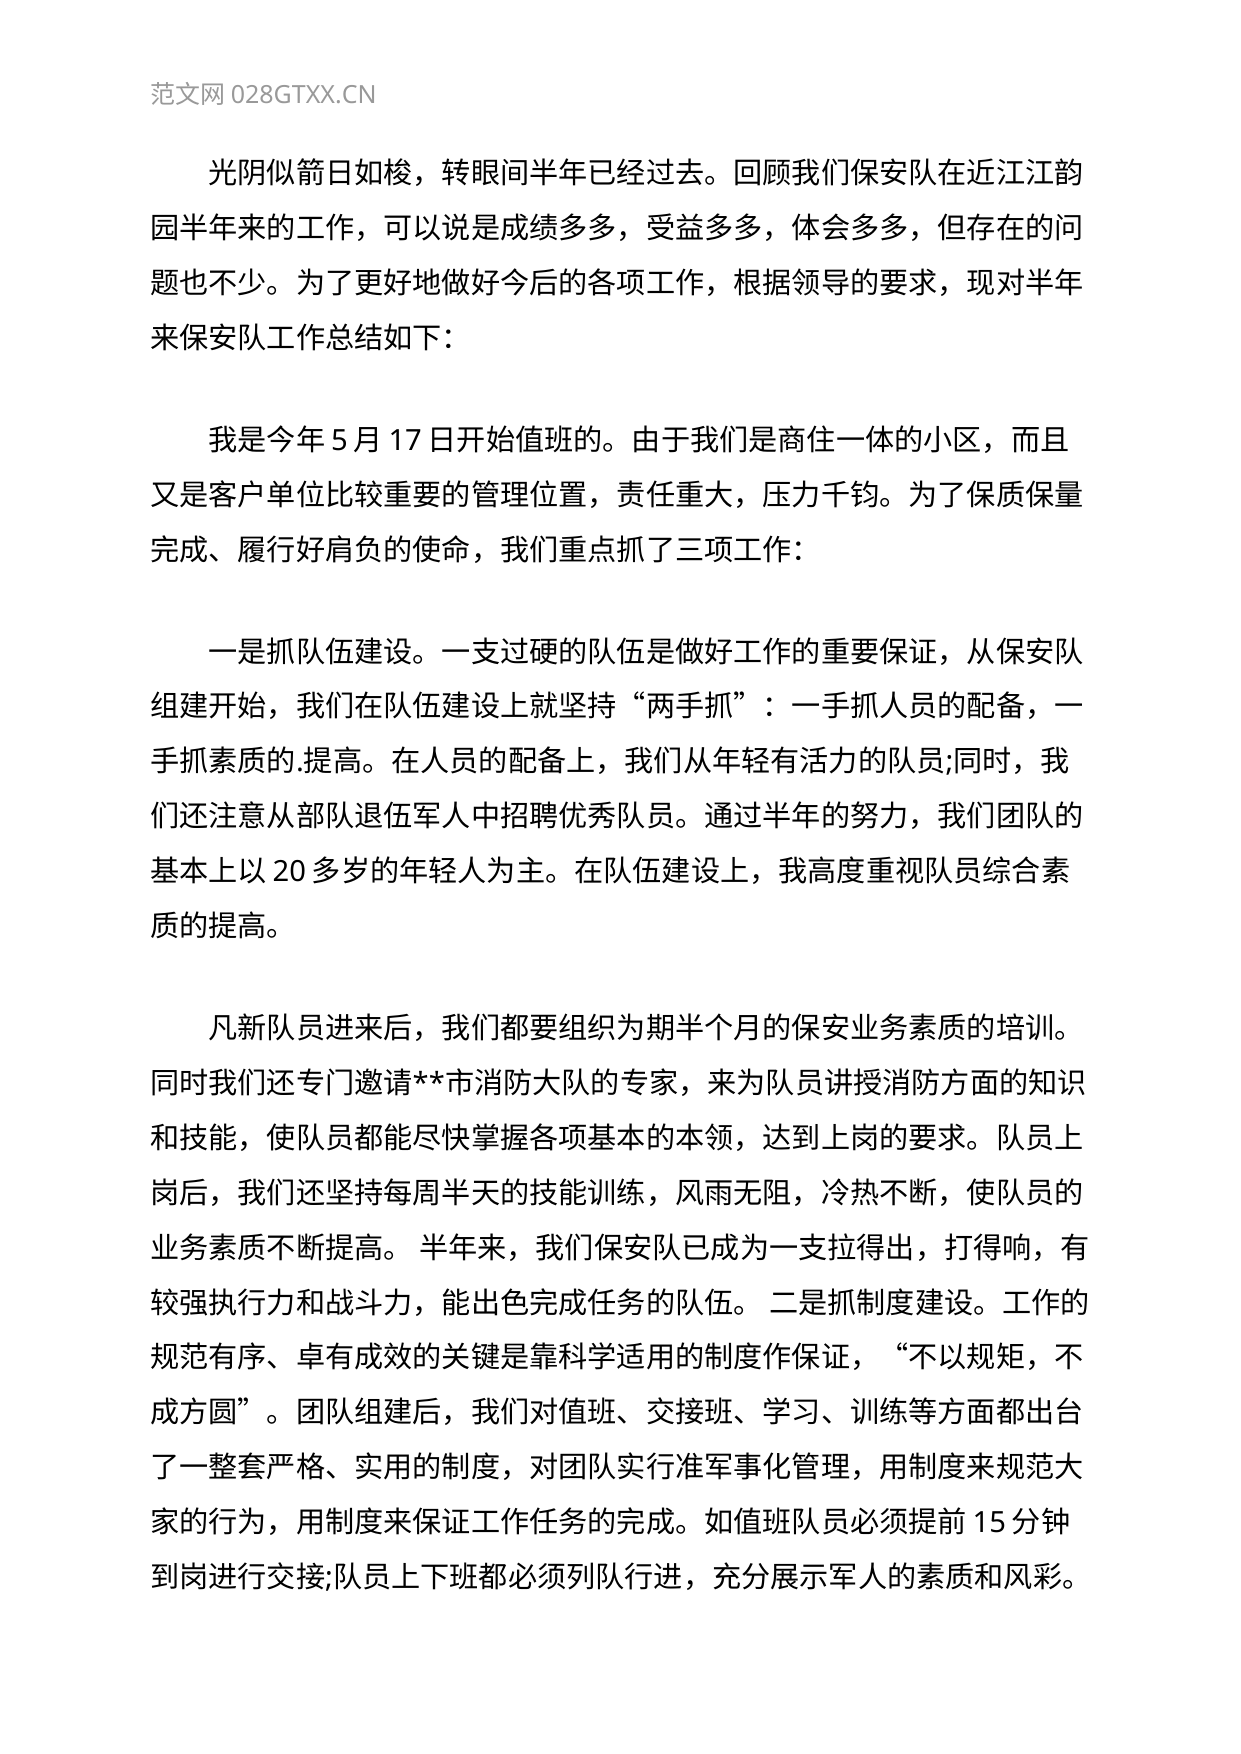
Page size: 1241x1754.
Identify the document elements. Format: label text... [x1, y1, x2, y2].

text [150, 1004, 1090, 1596]
text 光阴似箭日如梭，转眼间半年已经过去。回顾我们保安队在近江江韵园半年来的工作，可以说是成绩多多，受益多多，体会多多，但存在的问题也不少。为了更好地做好今后的各项工作，根据领导的要求，现对半年来保安队工作总结如下： [150, 150, 1090, 357]
text 一是抓队伍建设。一支过硬的队伍是做好工作的重要保证，从保安队组建开始，我们在队伍建设上就坚持“两手抓”：一手抓人员的配备，一手抓素质的.提高。在人员的配备上，我们从年轻有活力的队员;同时，我们还注意从部队退伍军人中招聘优秀队员。通过半年的努力，我们团队的基本上以20多岁的年轻人为主。在队伍建设上，我高度重视队员综合素质的提高。 [150, 628, 1090, 945]
text 我是今年5月17日开始值班的。由于我们是商住一体的小区，而且又是客户单位比较重要的管理位置，责任重大，压力千钧。为了保质保量完成、履行好肩负的使命，我们重点抓了三项工作： [150, 416, 1090, 569]
